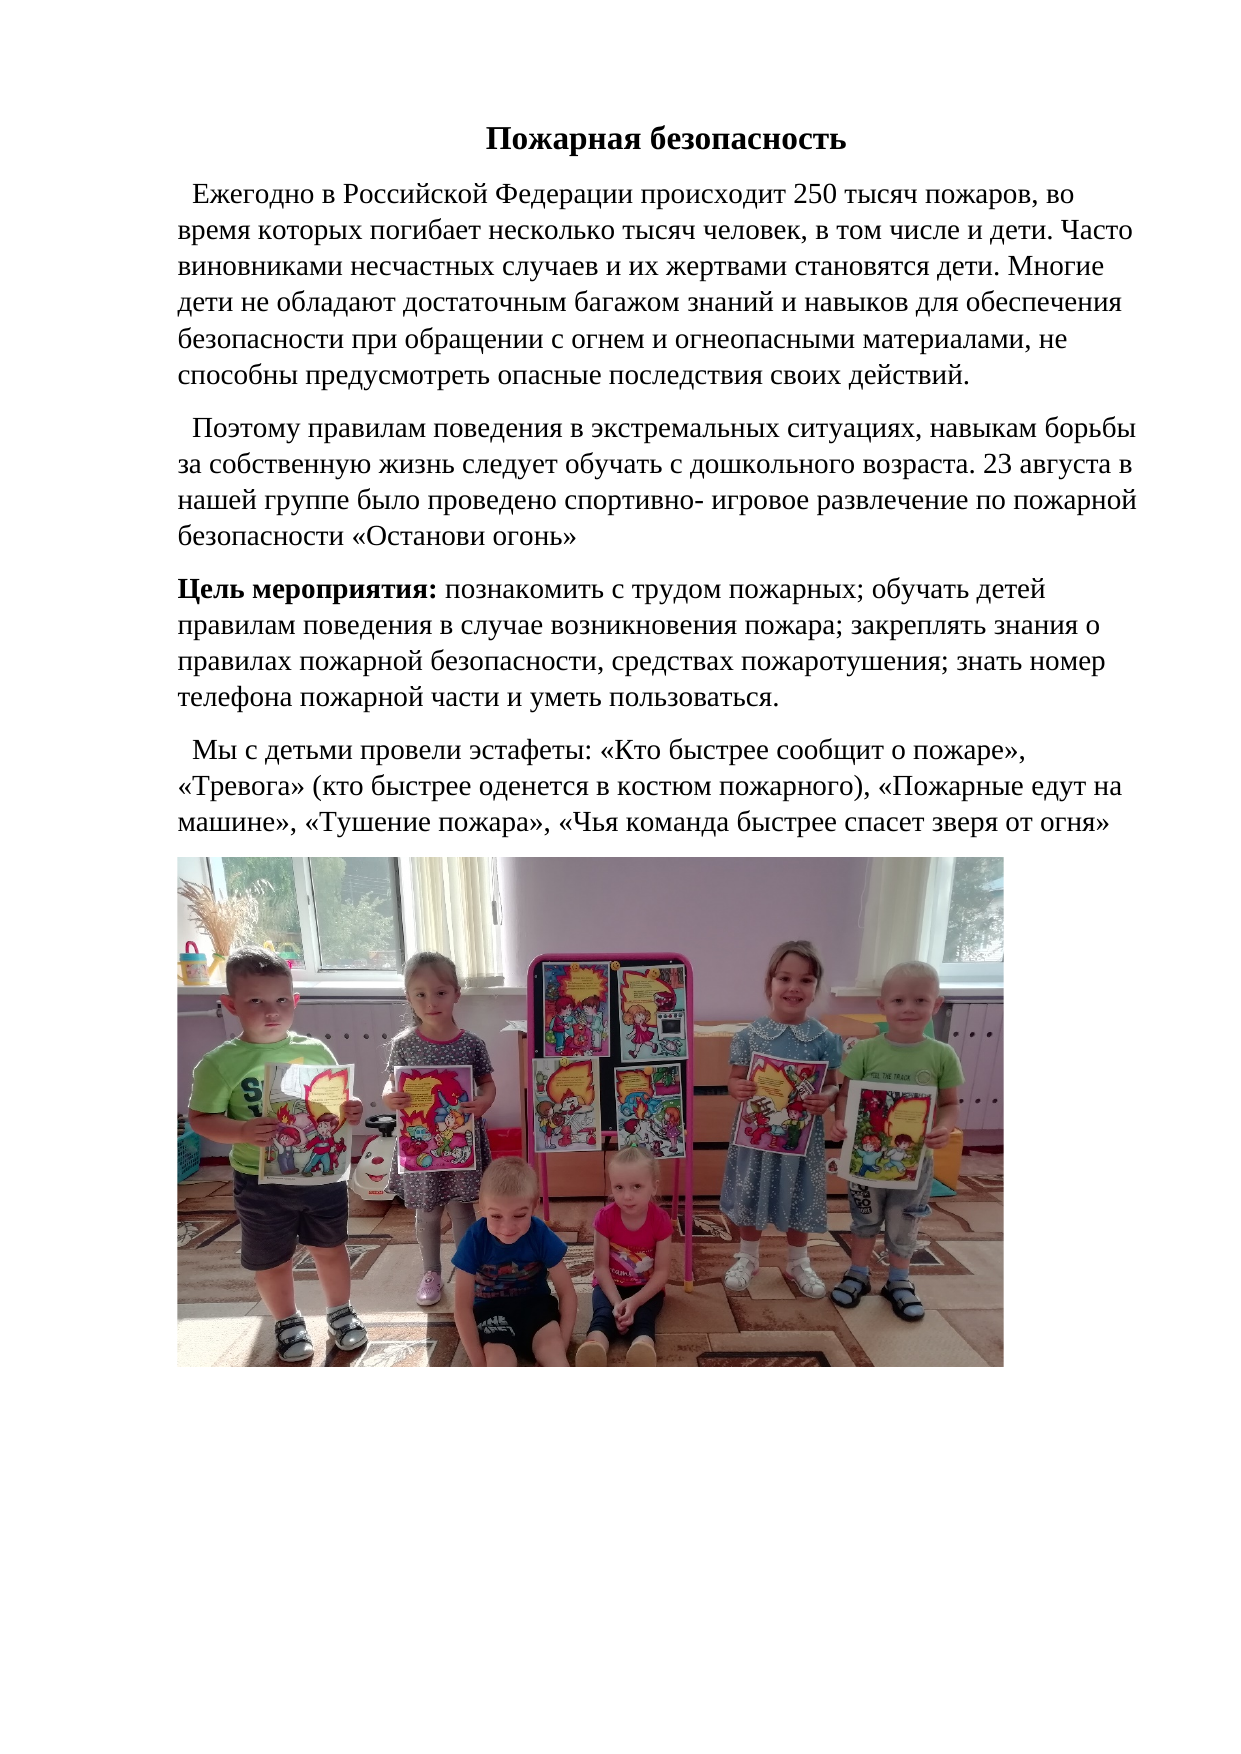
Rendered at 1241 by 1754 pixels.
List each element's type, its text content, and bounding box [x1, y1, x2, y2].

text Пожарная безопасность [177, 118, 1152, 156]
text Ежегодно в Российской Федерации происходит 250 тысяч пожаров, во время которых погибает несколько тысяч человек, в том числе и дети. Часто виновниками несчастных случаев и их жертвами становятся дети. Многие дети не обладают достаточным багажом знаний и навыков для обеспечения безопасности при обращении с огнем и огнеопасными материалами, не способны предусмотреть опасные последствия своих действий. [177, 176, 1152, 390]
text Цель мероприятия: познакомить с трудом пожарных; обучать детей правилам поведения в случае возникновения пожара; закреплять знания о правилах пожарной безопасности, средствах пожаротушения; знать номер телефона пожарной части и уметь пользоваться. [177, 571, 1152, 713]
text Мы с детьми провели эстафеты: «Кто быстрее сообщит о пожаре», «Тревога» (кто быстрее оденется в костюм пожарного), «Пожарные едут на машине», «Тушение пожара», «Чья команда быстрее спасет зверя от огня» [177, 732, 1152, 838]
picture [177, 857, 1004, 1367]
text Поэтому правилам поведения в экстремальных ситуациях, навыкам борьбы за собственную жизнь следует обучать с дошкольного возраста. 23 августа в нашей группе было проведено спортивно- игровое развлечение по пожарной безопасности «Останови огонь» [177, 410, 1152, 552]
